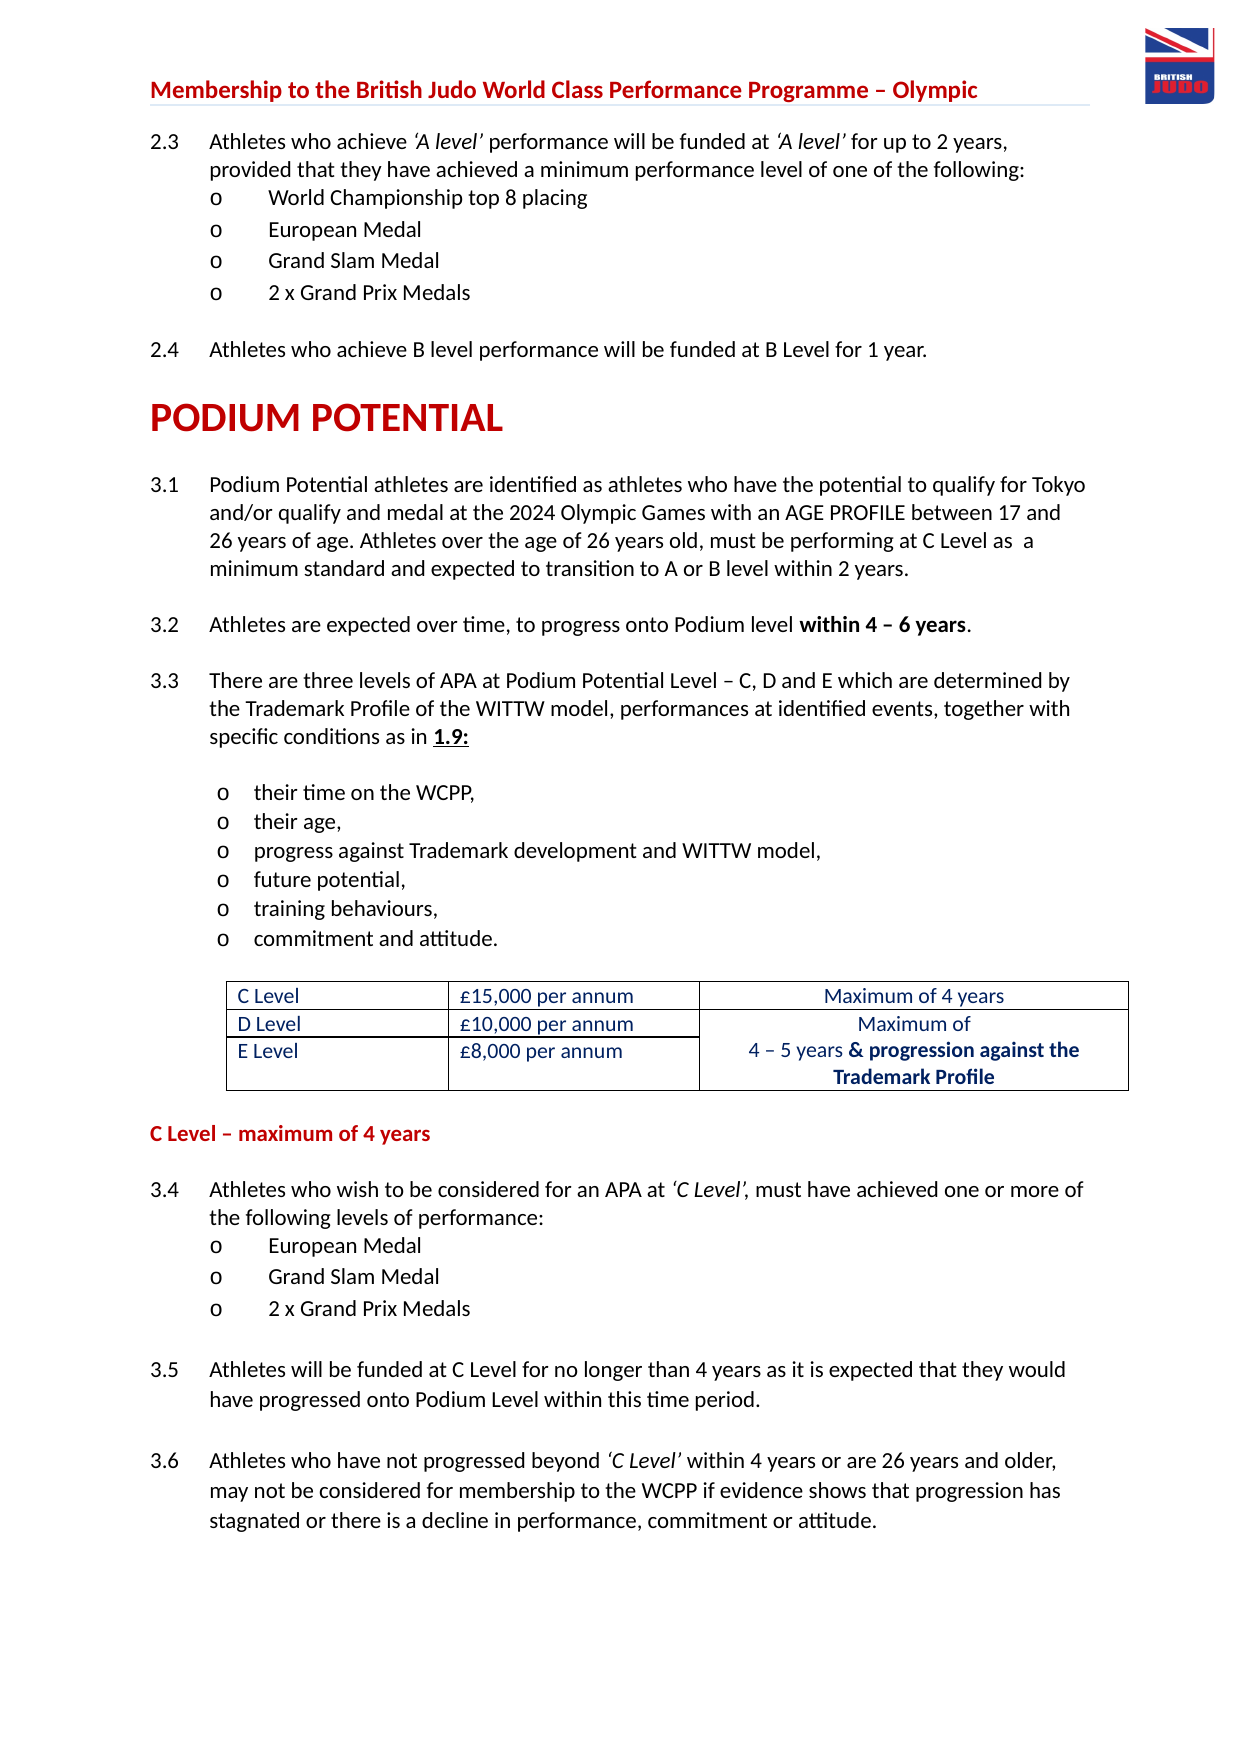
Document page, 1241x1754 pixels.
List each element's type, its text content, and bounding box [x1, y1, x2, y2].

list European Medal [209, 1231, 1090, 1260]
list Athletes are expected over time, to progress onto Podium level within 4 – 6 years. [150, 610, 1090, 638]
table_cell Maximum of 4 – 5 years & progression against the Trademark Profile [700, 1010, 1128, 1090]
text PODIUM POTENTIAL [150, 391, 1090, 442]
list World Championship top 8 placing [209, 183, 1090, 212]
list Athletes who have not progressed beyond ‘C Level’ within 4 years or are 26 years and older, may not be considered for membership to the WCPP if evidence shows that progression has stagnated or there is a decline in performance, commitment or attitude. [150, 1446, 1090, 1534]
list European Medal [209, 215, 1090, 244]
list commitment and attitude. [216, 924, 1090, 953]
table_cell £10,000 per annum [449, 1010, 699, 1036]
list 2 x Grand Prix Medals [209, 1294, 1090, 1323]
list future potential, [216, 865, 1090, 894]
list Grand Slam Medal [209, 1262, 1090, 1291]
list Athletes will be funded at C Level for no longer than 4 years as it is expected that they would have progressed onto Podium Level within this time period. [150, 1355, 1090, 1414]
list Athletes who achieve B level performance will be funded at B Level for 1 year. [150, 335, 1090, 363]
table_header C Level [227, 982, 448, 1009]
table_cell D Level [227, 1010, 448, 1036]
table_header £15,000 per annum [449, 982, 699, 1009]
list training behaviours, [216, 894, 1090, 924]
picture [1145, 28, 1215, 104]
list progress against Trademark development and WITTW model, [216, 836, 1090, 865]
text C Level – maximum of 4 years [150, 1119, 1090, 1147]
list Athletes who wish to be considered for an APA at ‘C Level’, must have achieved one or more of the following levels of performance: [150, 1175, 1090, 1231]
list Athletes who achieve ‘A level’ performance will be funded at ‘A level’ for up to 2 years, provided that they have achieved a minimum performance level of one of the following: [150, 127, 1090, 183]
list their age, [216, 807, 1090, 836]
list their time on the WCPP, [216, 778, 1090, 807]
table_cell £8,000 per annum [449, 1038, 699, 1090]
table_cell E Level [227, 1038, 448, 1090]
list Podium Potential athletes are identified as athletes who have the potential to qualify for Tokyo and/or qualify and medal at the 2024 Olympic Games with an AGE PROFILE between 17 and 26 years of age. Athletes over the age of 26 years old, must be performing at C Level as a minimum standard and expected to transition to A or B level within 2 years. [150, 470, 1090, 582]
list Grand Slam Medal [209, 246, 1090, 275]
list 2 x Grand Prix Medals [209, 278, 1090, 307]
list There are three levels of APA at Podium Potential Level – C, D and E which are determined by the Trademark Profile of the WITTW model, performances at identified events, together with specific conditions as in 1.9: [150, 666, 1090, 750]
table_header Maximum of 4 years [700, 982, 1128, 1009]
